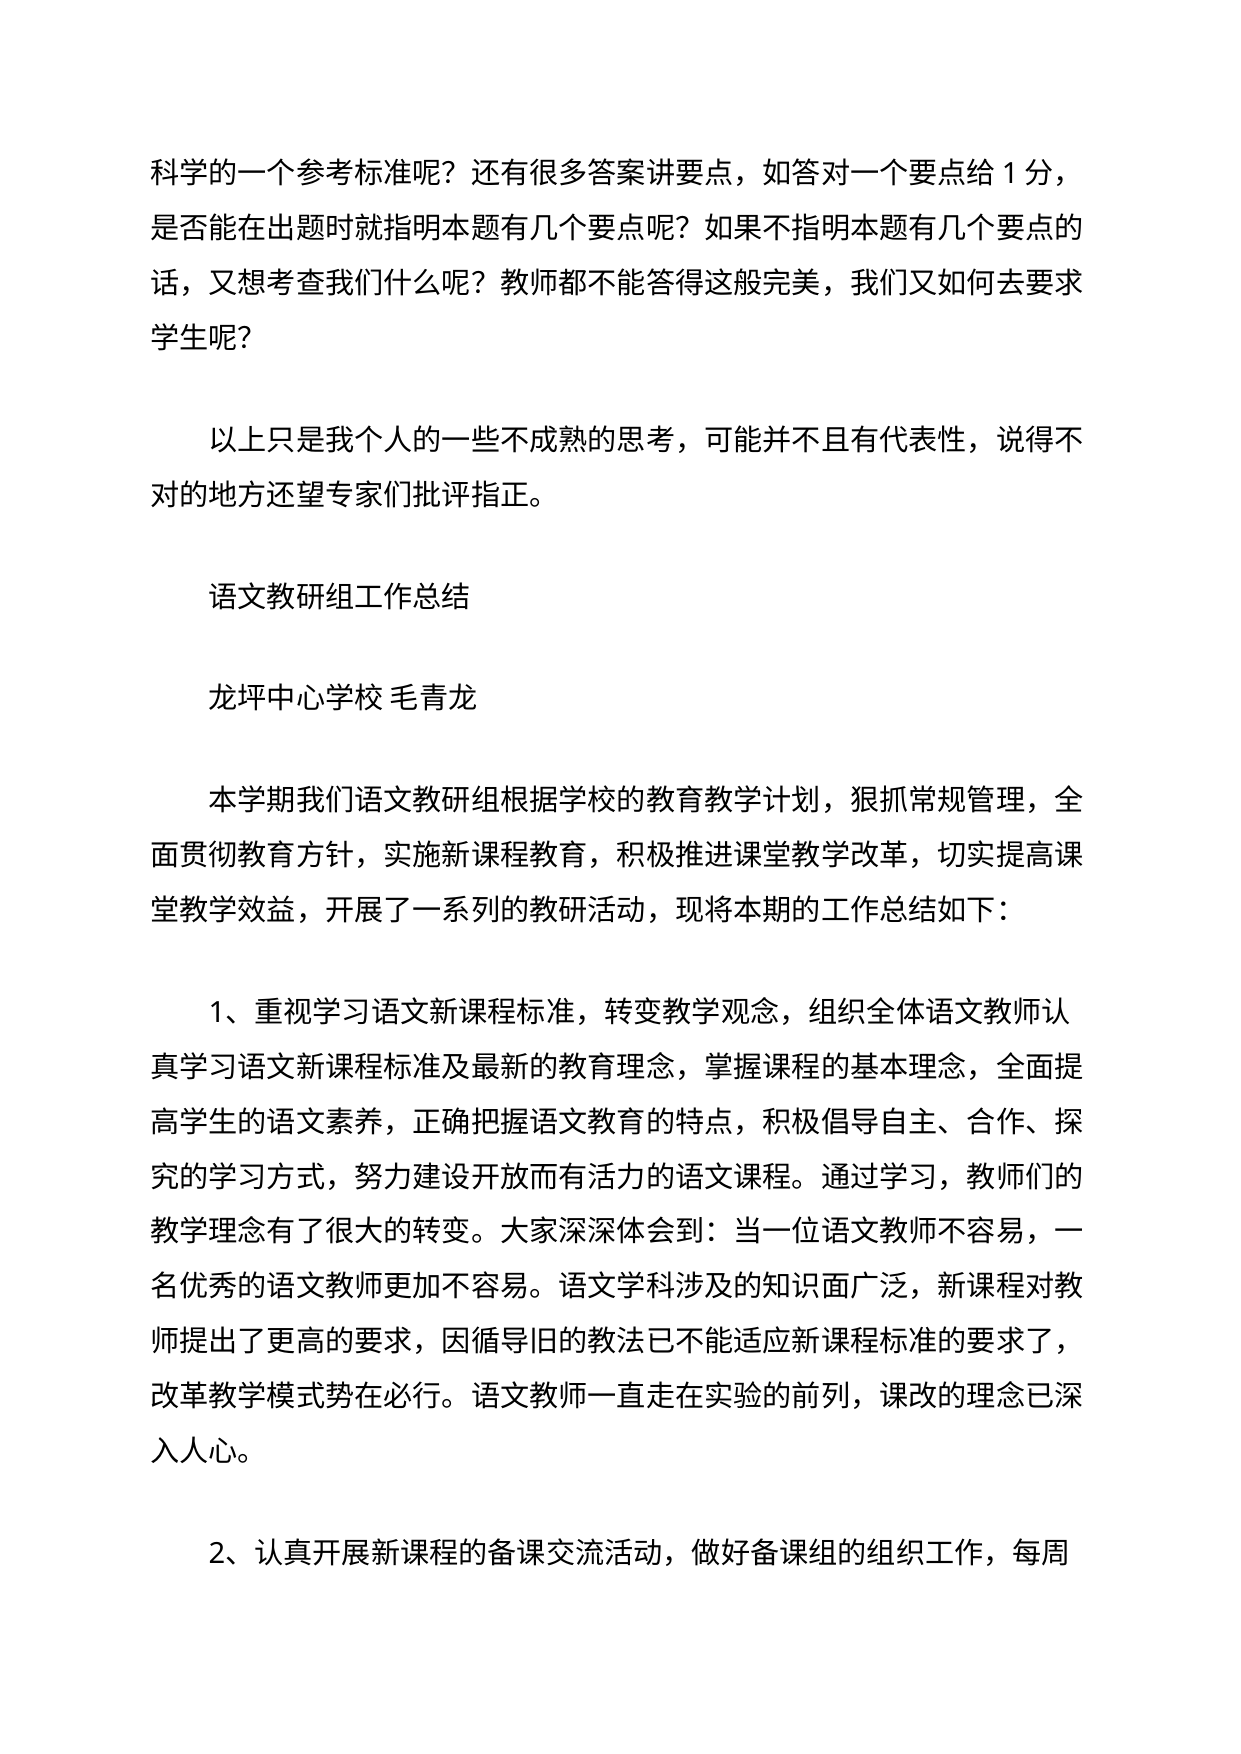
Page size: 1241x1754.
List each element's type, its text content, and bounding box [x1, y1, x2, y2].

text 龙坪中心学校 毛青龙 [150, 675, 1090, 717]
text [150, 1529, 1090, 1572]
text 以上只是我个人的一些不成熟的思考，可能并不且有代表性，说得不对的地方还望专家们批评指正。 [150, 417, 1090, 514]
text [150, 150, 1090, 357]
text 1、重视学习语文新课程标准，转变教学观念，组织全体语文教师认真学习语文新课程标准及最新的教育理念，掌握课程的基本理念，全面提高学生的语文素养，正确把握语文教育的特点，积极倡导自主、合作、探究的学习方式，努力建设开放而有活力的语文课程。通过学习，教师们的教学理念有了很大的转变。大家深深体会到：当一位语文教师不容易，一名优秀的语文教师更加不容易。语文学科涉及的知识面广泛，新课程对教师提出了更高的要求，因循导旧的教法已不能适应新课程标准的要求了，改革教学模式势在必行。语文教师一直走在实验的前列，课改的理念已深入人心。 [150, 988, 1090, 1470]
text 本学期我们语文教研组根据学校的教育教学计划，狠抓常规管理，全面贯彻教育方针，实施新课程教育，积极推进课堂教学改革，切实提高课堂教学效益，开展了一系列的教研活动，现将本期的工作总结如下： [150, 777, 1090, 929]
text 语文教研组工作总结 [150, 573, 1090, 616]
